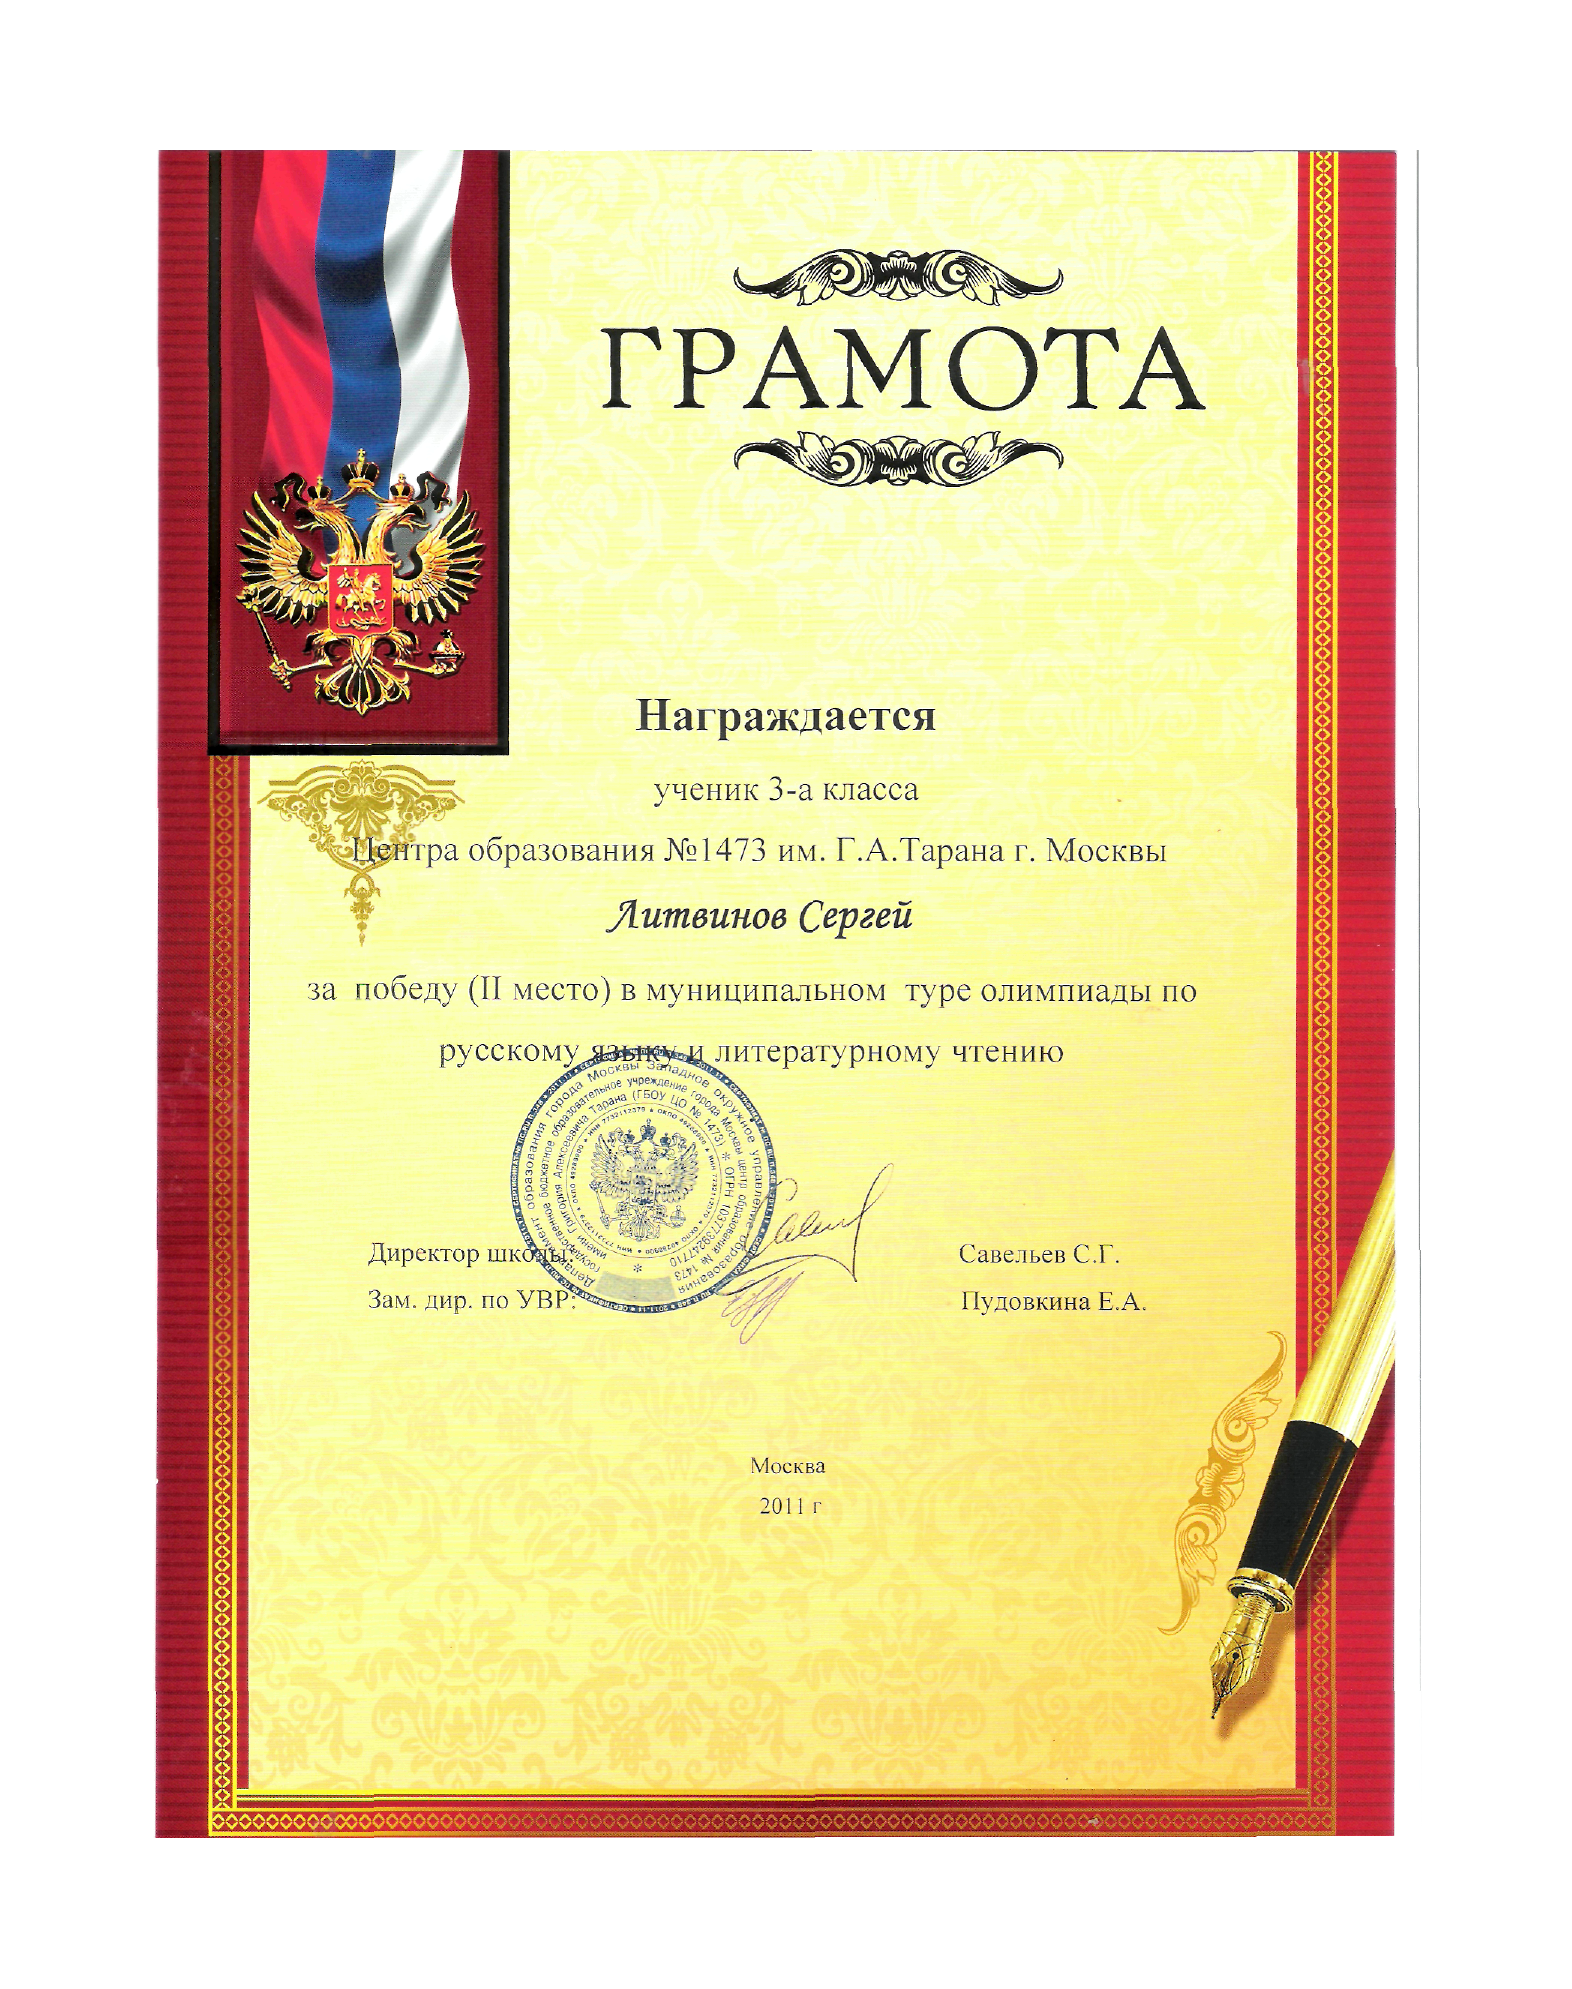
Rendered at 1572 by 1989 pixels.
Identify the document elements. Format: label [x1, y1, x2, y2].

picture [150, 150, 1422, 1838]
